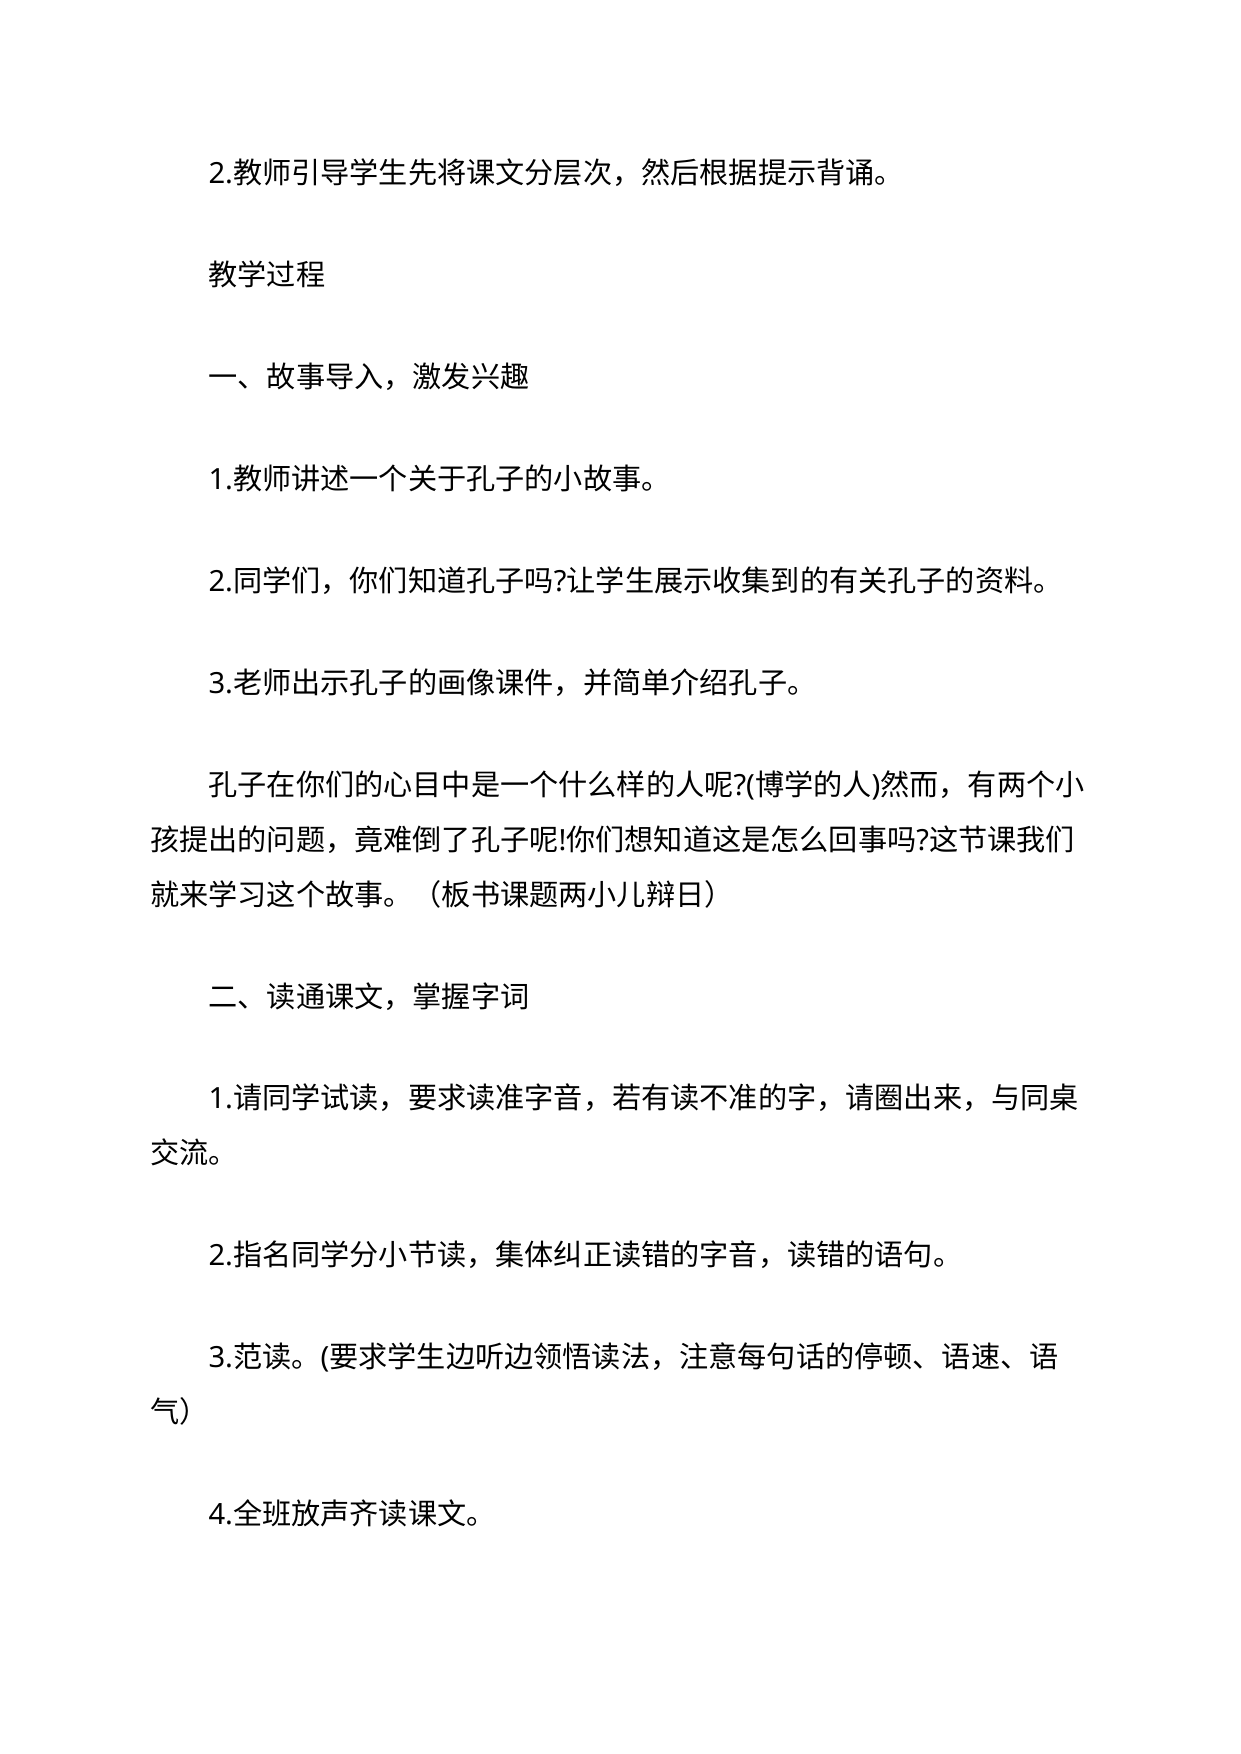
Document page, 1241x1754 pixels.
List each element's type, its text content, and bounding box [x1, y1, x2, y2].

text 3.范读。(要求学生边听边领悟读法，注意每句话的停顿、语速、语气） [150, 1334, 1090, 1431]
text 1.请同学试读，要求读准字音，若有读不准的字，请圈出来，与同桌交流。 [150, 1075, 1090, 1172]
text 教学过程 [150, 252, 1090, 294]
text 2.同学们，你们知道孔子吗?让学生展示收集到的有关孔子的资料。 [150, 557, 1090, 600]
text 2.指名同学分小节读，集体纠正读错的字音，读错的语句。 [150, 1232, 1090, 1274]
text 一、故事导入，激发兴趣 [150, 354, 1090, 396]
text 1.教师讲述一个关于孔子的小故事。 [150, 456, 1090, 498]
text 2.教师引导学生先将课文分层次，然后根据提示背诵。 [150, 150, 1090, 192]
text 孔子在你们的心目中是一个什么样的人呢?(博学的人)然而，有两个小孩提出的问题，竟难倒了孔子呢!你们想知道这是怎么回事吗?这节课我们就来学习这个故事。（板书课题两小儿辩日） [150, 761, 1090, 914]
text 3.老师出示孔子的画像课件，并简单介绍孔子。 [150, 659, 1090, 702]
text 二、读通课文，掌握字词 [150, 973, 1090, 1016]
text 4.全班放声齐读课文。 [150, 1491, 1090, 1533]
